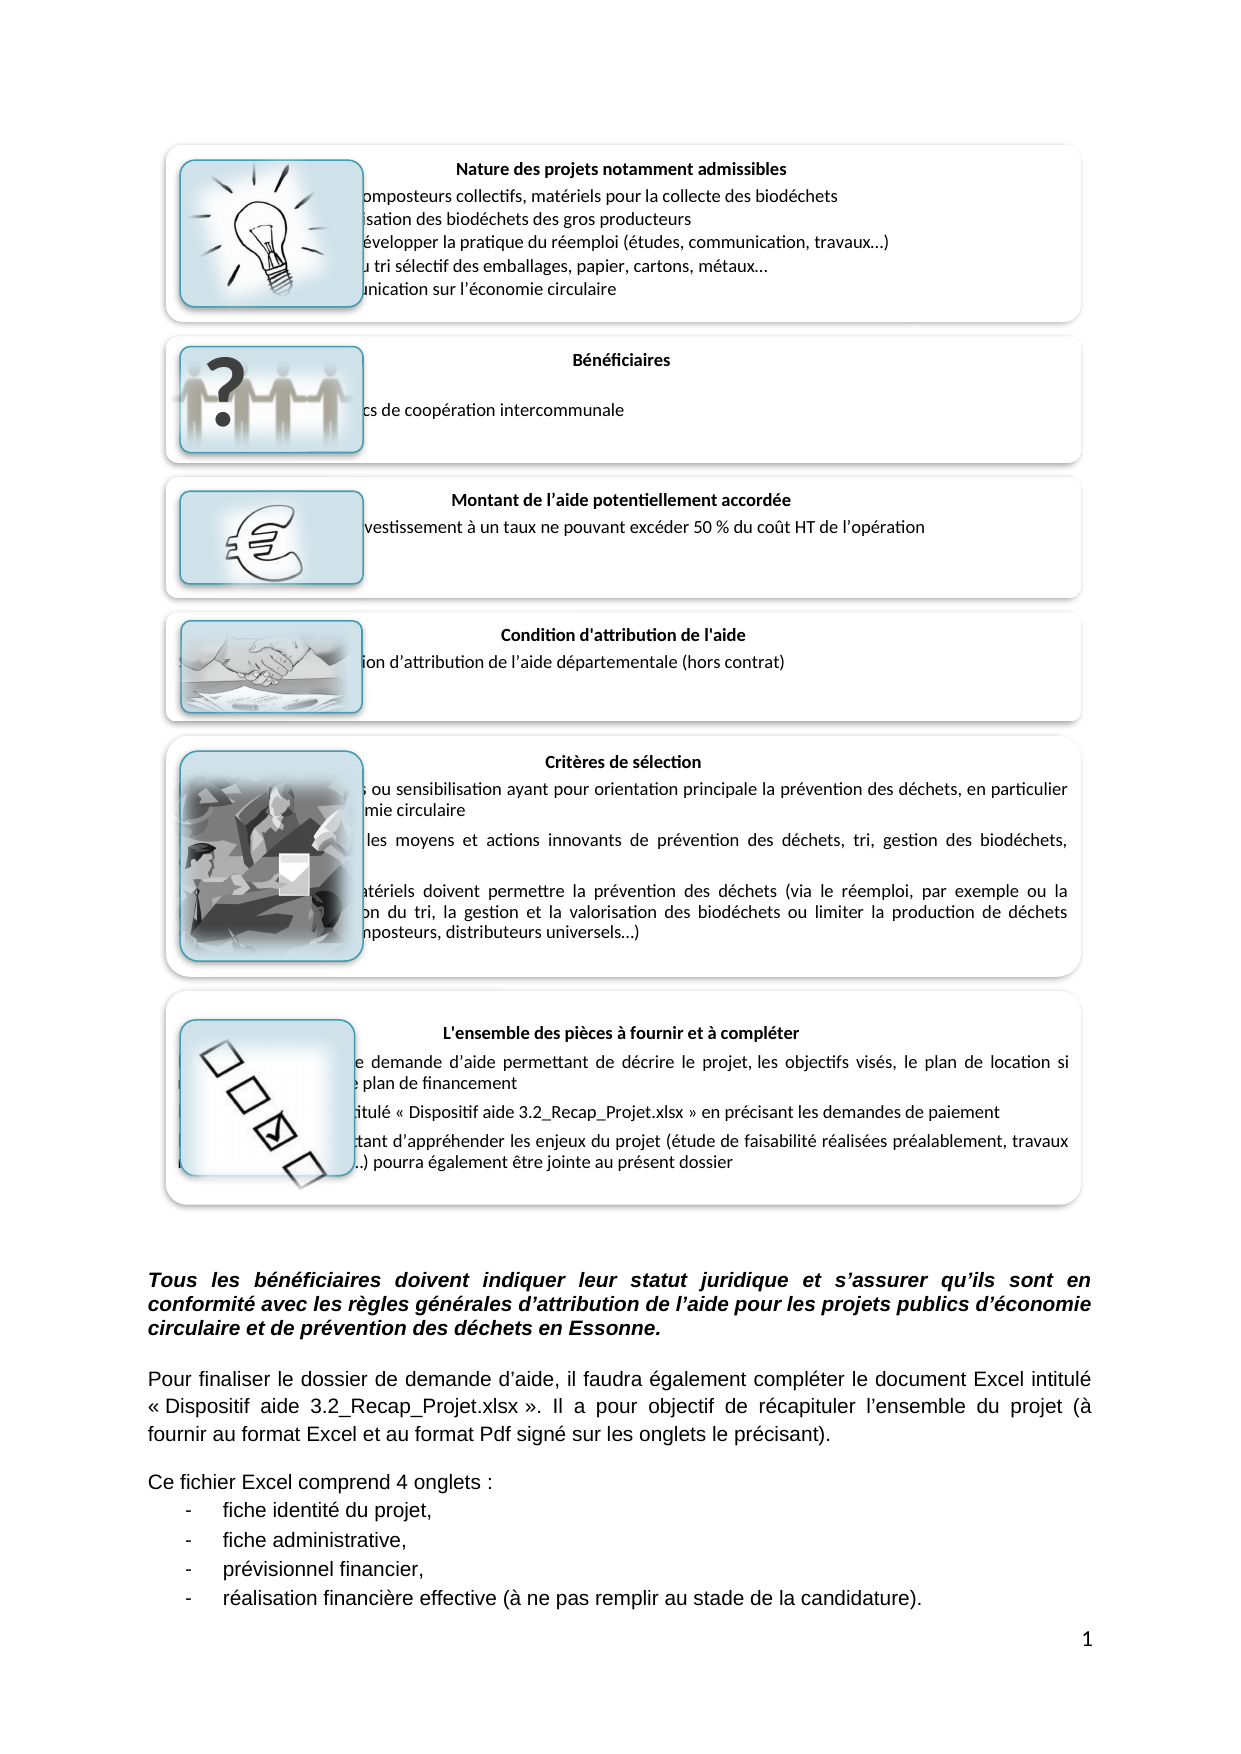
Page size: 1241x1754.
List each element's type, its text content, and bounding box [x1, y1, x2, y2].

picture [206, 1058, 318, 1170]
text Ce fichier Excel comprend 4 onglets : [148, 1470, 1093, 1494]
picture [197, 655, 329, 692]
picture [234, 517, 290, 573]
text Pour finaliser le dossier de demande d’aide, il faudra également compléter le document Excel intitulé « Dispositif aide 3.2_Recap_Projet.xlsx ». Il a pour objectif de récapituler l’ensemble du projet (à fournir au format Excel et au format Pdf signé sur les onglets le précisant). [148, 1367, 1093, 1446]
list fiche administrative, [185, 1527, 1093, 1552]
list prévisionnel financier, [185, 1556, 1093, 1581]
list réalisation financière effective (à ne pas remplir au stade de la candidature). [185, 1585, 1093, 1611]
picture [210, 178, 311, 286]
list fiche identité du projet, [185, 1498, 1093, 1523]
text Tous les bénéficiaires doivent indiquer leur statut juridique et s’assurer qu’ils sont en conformité avec les règles générales d’attribution de l’aide pour les projets publics d’économie circulaire et de prévention des déchets en Essonne. [148, 1267, 1093, 1339]
